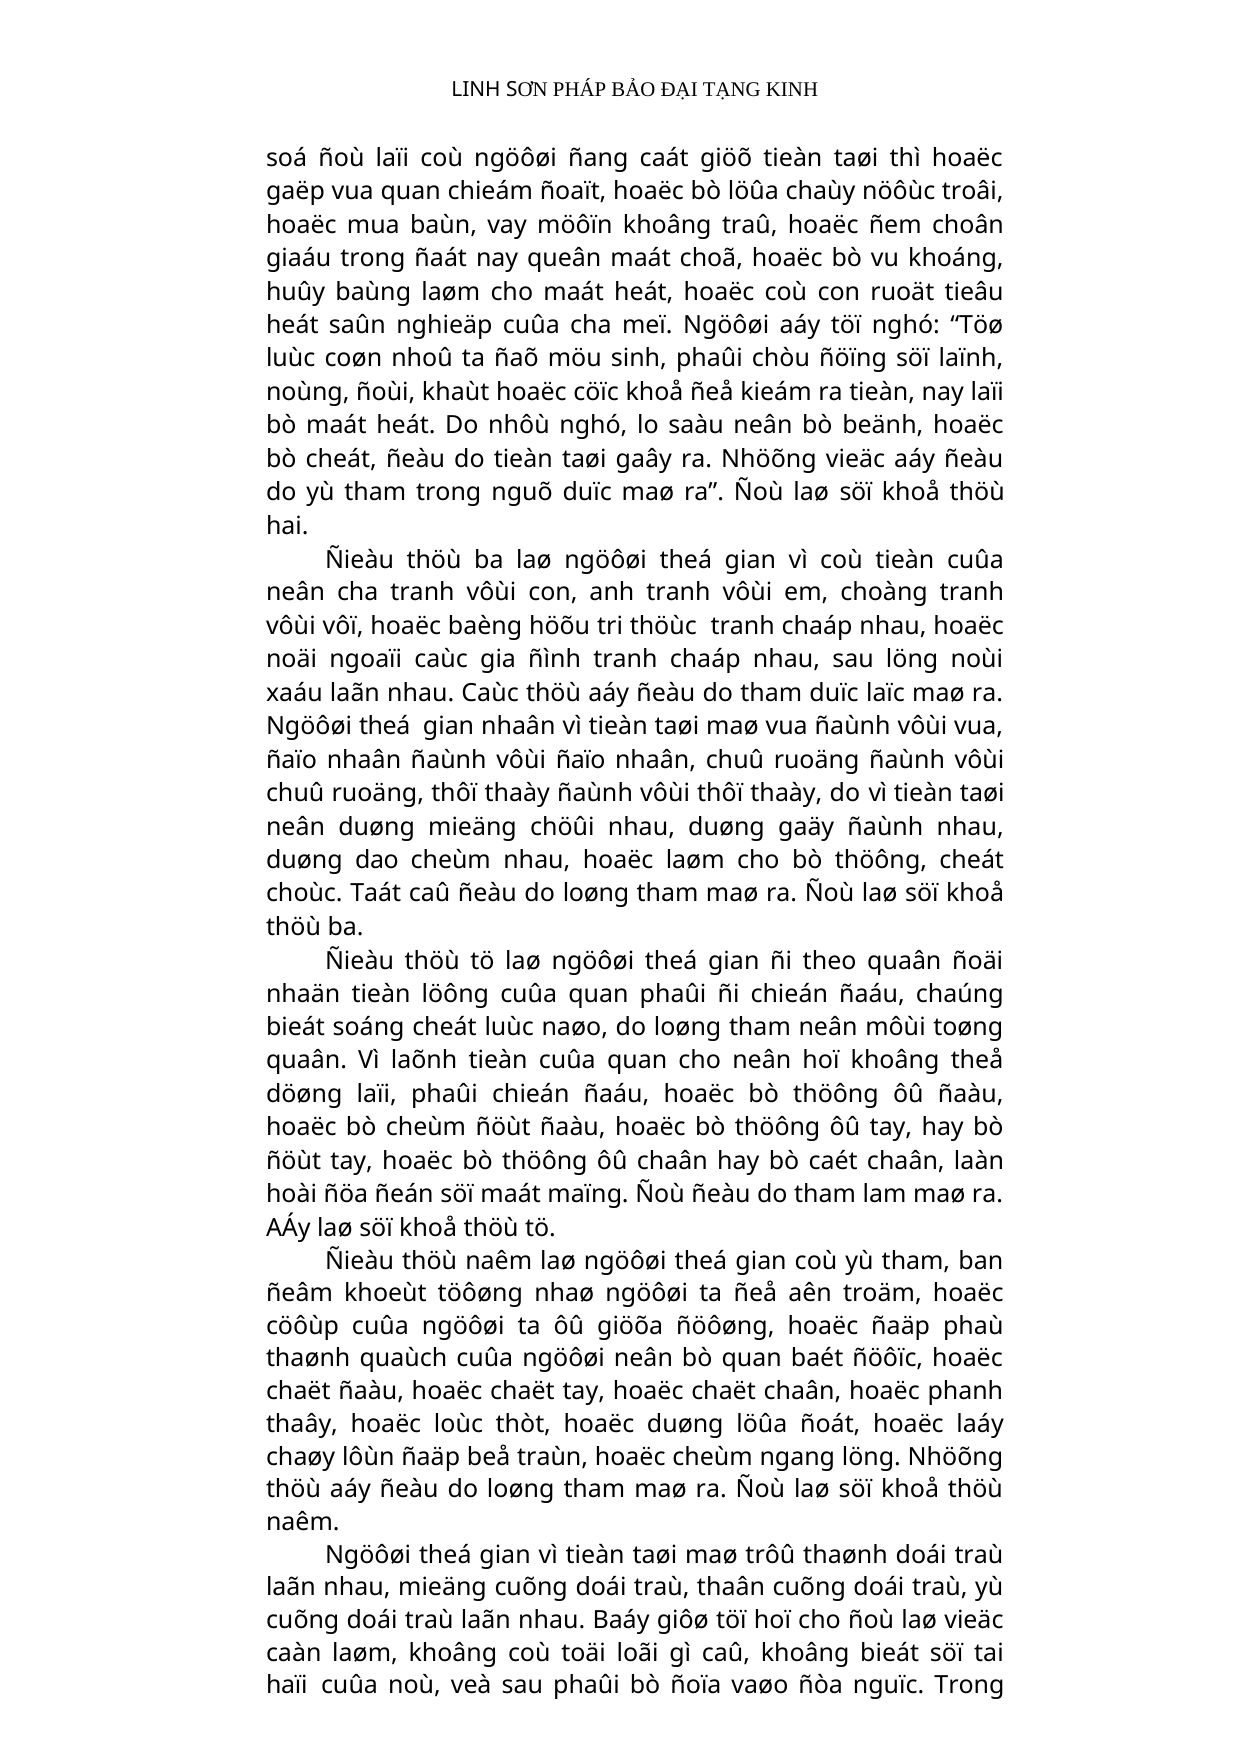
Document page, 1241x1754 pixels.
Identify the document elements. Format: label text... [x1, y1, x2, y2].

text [266, 1538, 1004, 1701]
text Ñieàu thöù ba laø ngöôøi theá gian vì coù tieàn cuûa neân cha tranh vôùi con, anh tranh vôùi em, choàng tranh vôùi vôï, hoaëc baèng höõu tri thöùc tranh chaáp nhau, hoaëc noäi ngoaïi caùc gia ñình tranh chaáp nhau, sau löng noùi xaáu laãn nhau. Caùc thöù aáy ñeàu do tham duïc laïc maø ra. Ngöôøi theá gian nhaân vì tieàn taøi maø vua ñaùnh vôùi vua, ñaïo nhaân ñaùnh vôùi ñaïo nhaân, chuû ruoäng ñaùnh vôùi chuû ruoäng, thôï thaày ñaùnh vôùi thôï thaày, do vì tieàn taøi neân duøng mieäng chöûi nhau, duøng gaäy ñaùnh nhau, duøng dao cheùm nhau, hoaëc laøm cho bò thöông, cheát choùc. Taát caû ñeàu do loøng tham maø ra. Ñoù laø söï khoå thöù ba. [266, 541, 1004, 942]
text soá ñoù laïi coù ngöôøi ñang caát giöõ tieàn taøi thì hoaëc gaëp vua quan chieám ñoaït, hoaëc bò löûa chaùy nöôùc troâi, hoaëc mua baùn, vay möôïn khoâng traû, hoaëc ñem choân giaáu trong ñaát nay queân maát choã, hoaëc bò vu khoáng, huûy baùng laøm cho maát heát, hoaëc coù con ruoät tieâu heát saûn nghieäp cuûa cha meï. Ngöôøi aáy töï nghó: “Töø luùc coøn nhoû ta ñaõ möu sinh, phaûi chòu ñöïng söï laïnh, noùng, ñoùi, khaùt hoaëc cöïc khoå ñeå kieám ra tieàn, nay laïi bò maát heát. Do nhôù nghó, lo saàu neân bò beänh, hoaëc bò cheát, ñeàu do tieàn taøi gaây ra. Nhöõng vieäc aáy ñeàu do yù tham trong nguõ duïc maø ra”. Ñoù laø söï khoå thöù hai. [266, 140, 1004, 541]
text LINH SƠN PHÁP BẢO ĐẠI TẠNG KINH [449, 74, 820, 103]
text Ñieàu thöù tö laø ngöôøi theá gian ñi theo quaân ñoäi nhaän tieàn löông cuûa quan phaûi ñi chieán ñaáu, chaúng bieát soáng cheát luùc naøo, do loøng tham neân môùi toøng quaân. Vì laõnh tieàn cuûa quan cho neân hoï khoâng theå döøng laïi, phaûi chieán ñaáu, hoaëc bò thöông ôû ñaàu, hoaëc bò cheùm ñöùt ñaàu, hoaëc bò thöông ôû tay, hay bò ñöùt tay, hoaëc bò thöông ôû chaân hay bò caét chaân, laàn hoài ñöa ñeán söï maát maïng. Ñoù ñeàu do tham lam maø ra. AÁy laø söï khoå thöù tö. [266, 942, 1004, 1243]
text Ñieàu thöù naêm laø ngöôøi theá gian coù yù tham, ban ñeâm khoeùt töôøng nhaø ngöôøi ta ñeå aên troäm, hoaëc cöôùp cuûa ngöôøi ta ôû giöõa ñöôøng, hoaëc ñaäp phaù thaønh quaùch cuûa ngöôøi neân bò quan baét ñöôïc, hoaëc chaët ñaàu, hoaëc chaët tay, hoaëc chaët chaân, hoaëc phanh thaây, hoaëc loùc thòt, hoaëc duøng löûa ñoát, hoaëc laáy chaøy lôùn ñaäp beå traùn, hoaëc cheùm ngang löng. Nhöõng thöù aáy ñeàu do loøng tham maø ra. Ñoù laø söï khoå thöù naêm. [266, 1243, 1004, 1538]
